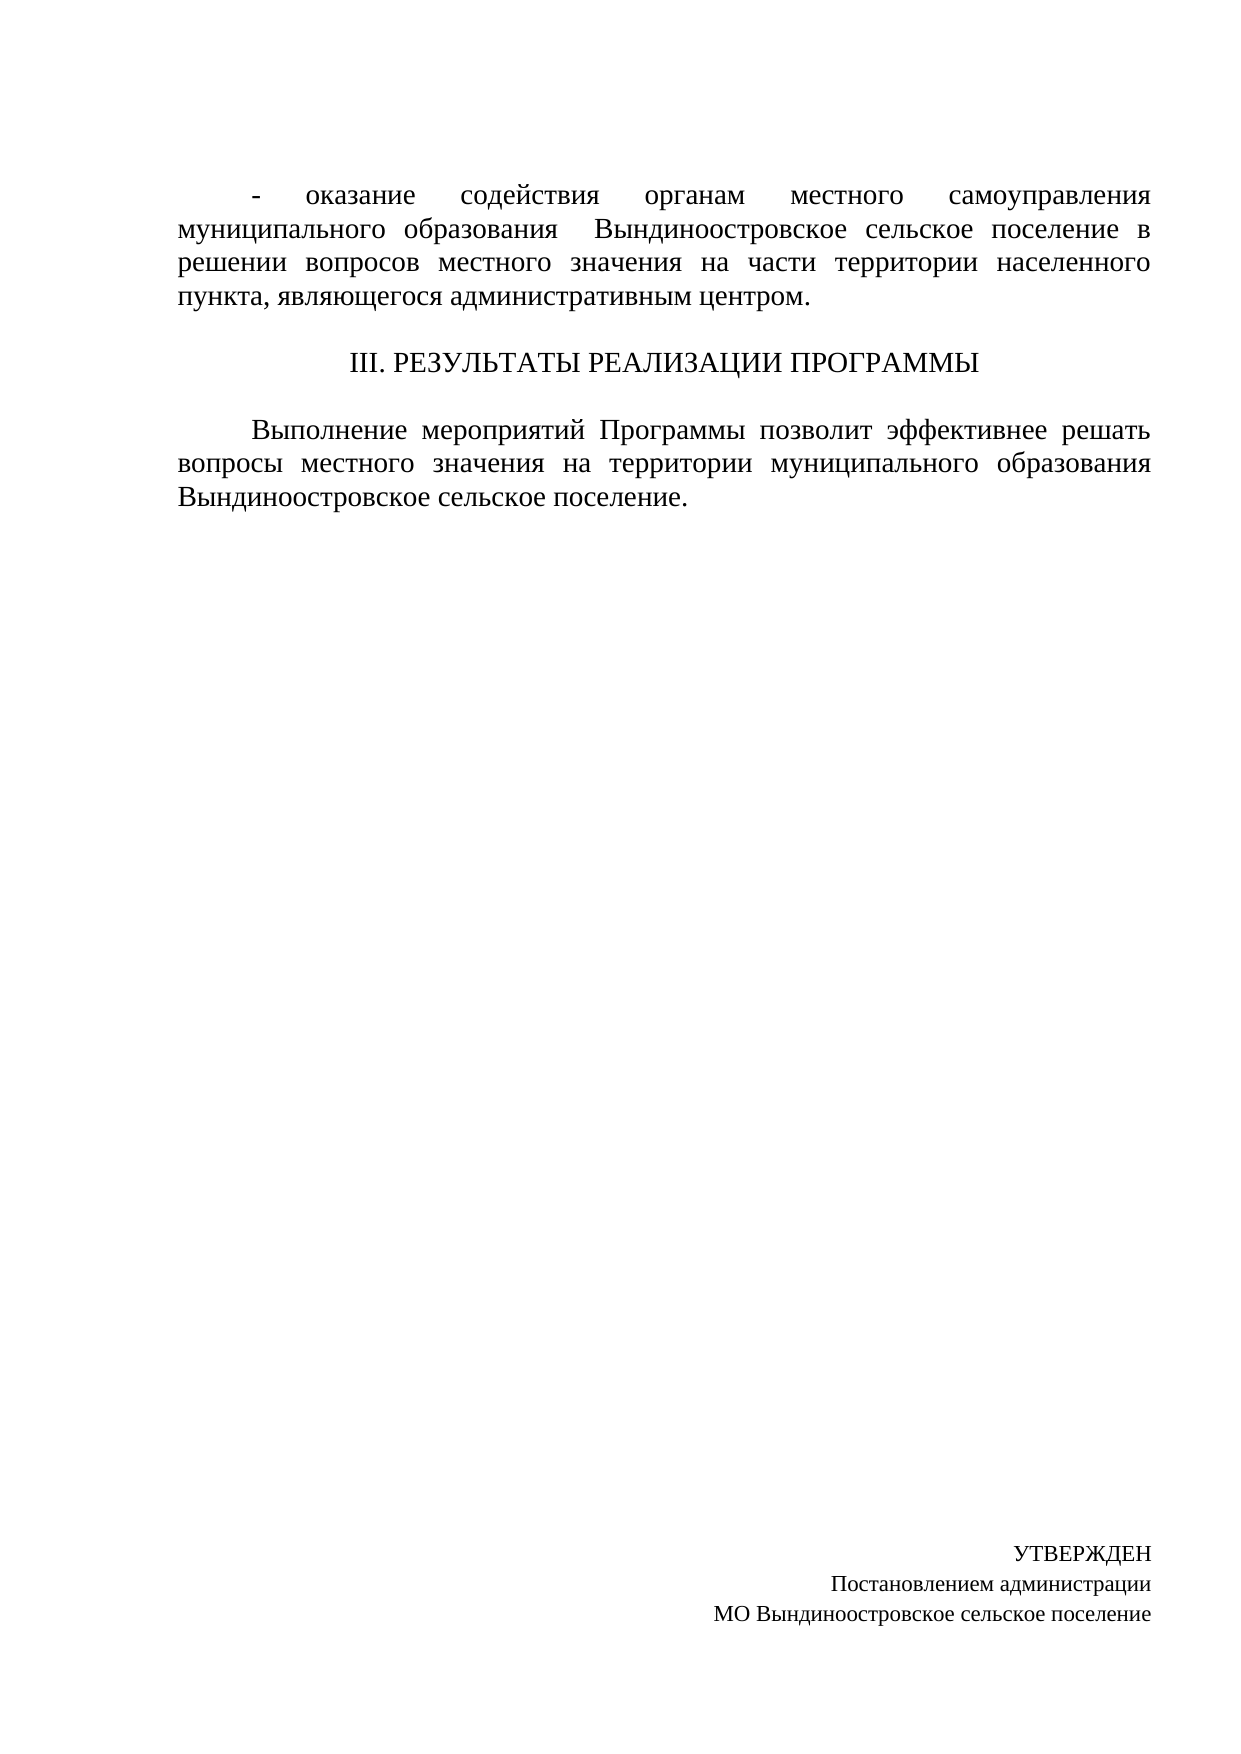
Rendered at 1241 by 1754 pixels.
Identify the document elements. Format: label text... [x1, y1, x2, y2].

text УТВЕРЖДЕН [177, 1540, 1152, 1566]
text - оказание содействия органам местного самоуправления муниципального образования Вындиноостровское сельское поселение в решении вопросов местного значения на части территории населенного пункта, являющегося административным центром. [177, 177, 1152, 311]
text III. РЕЗУЛЬТАТЫ РЕАЛИЗАЦИИ ПРОГРАММЫ [177, 345, 1152, 378]
text Выполнение мероприятий Программы позволит эффективнее решать вопросы местного значения на территории муниципального образования Вындиноостровское сельское поселение. [177, 412, 1152, 513]
text МО Вындиноостровское сельское поселение [177, 1600, 1152, 1626]
text Постановлением администрации [177, 1570, 1152, 1596]
